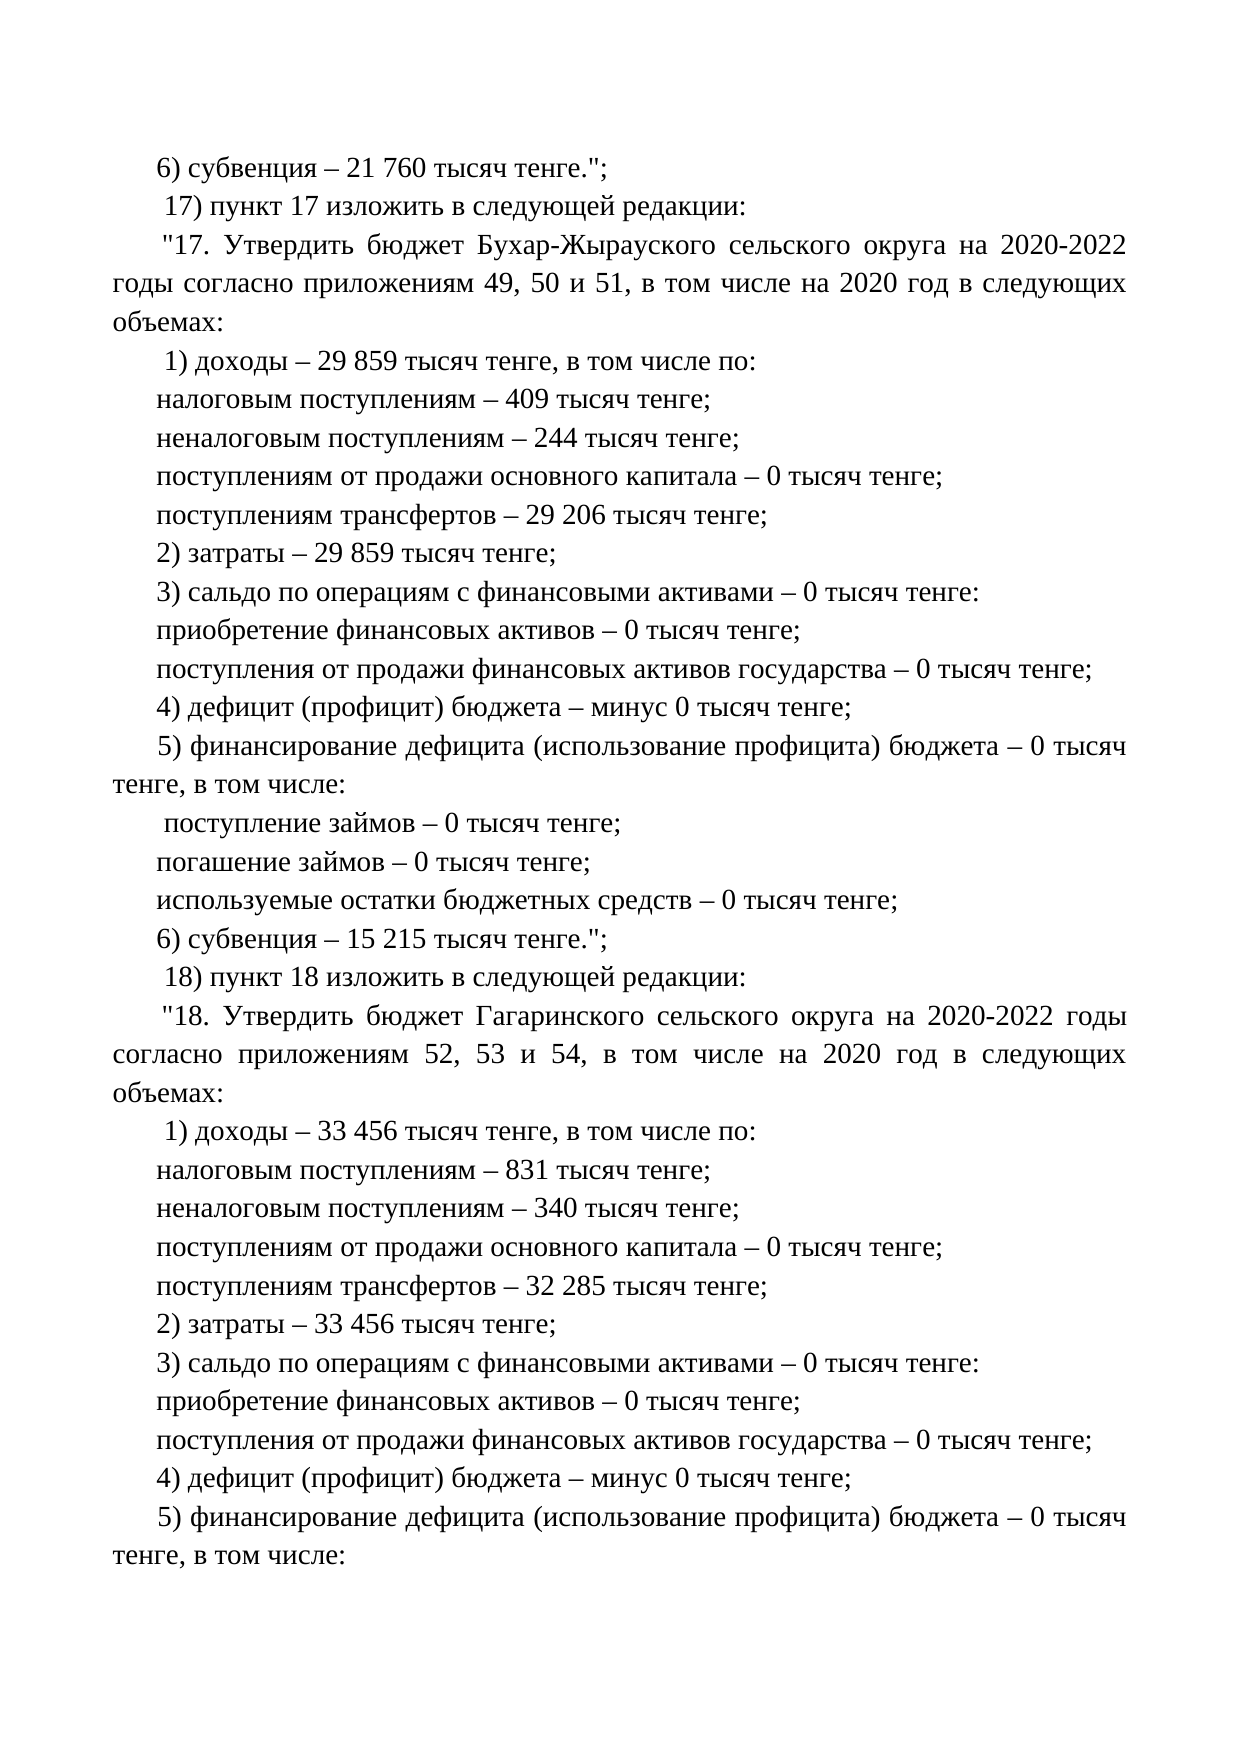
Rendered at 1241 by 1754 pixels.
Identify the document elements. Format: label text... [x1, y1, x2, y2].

text 1) доходы – 33 456 тысяч тенге, в том числе по: [112, 1113, 1128, 1147]
text поступлениям от продажи основного капитала – 0 тысяч тенге; [112, 458, 1128, 492]
text налоговым поступлениям – 831 тысяч тенге; [112, 1152, 1128, 1186]
text "17. Утвердить бюджет Бухар-Жырауского сельского округа на 2020-2022 годы согласно приложениям 49, 50 и 51, в том числе на 2020 год в следующих объемах: [112, 227, 1128, 338]
text используемые остатки бюджетных средств – 0 тысяч тенге; [112, 882, 1128, 916]
text приобретение финансовых активов – 0 тысяч тенге; [112, 612, 1128, 646]
text 2) затраты – 33 456 тысяч тенге; [112, 1306, 1128, 1340]
text налоговым поступлениям – 409 тысяч тенге; [112, 381, 1128, 415]
text неналоговым поступлениям – 244 тысяч тенге; [112, 420, 1128, 453]
text 4) дефицит (профицит) бюджета – минус 0 тысяч тенге; [112, 1460, 1128, 1494]
text поступлениям от продажи основного капитала – 0 тысяч тенге; [112, 1229, 1128, 1263]
text 6) субвенция – 15 215 тысяч тенге."; [112, 921, 1128, 954]
text 4) дефицит (профицит) бюджета – минус 0 тысяч тенге; [112, 689, 1128, 723]
text 5) финансирование дефицита (использование профицита) бюджета – 0 тысяч тенге, в том числе: [112, 1499, 1128, 1571]
text поступления от продажи финансовых активов государства – 0 тысяч тенге; [112, 651, 1128, 684]
text 3) сальдо по операциям с финансовыми активами – 0 тысяч тенге: [112, 1345, 1128, 1378]
text 18) пункт 18 изложить в следующей редакции: [112, 959, 1128, 993]
text 17) пункт 17 изложить в следующей редакции: [112, 188, 1128, 222]
text неналоговым поступлениям – 340 тысяч тенге; [112, 1191, 1128, 1224]
text 6) субвенция – 21 760 тысяч тенге."; [112, 150, 1128, 183]
text 2) затраты – 29 859 тысяч тенге; [112, 535, 1128, 569]
text погашение займов – 0 тысяч тенге; [112, 844, 1128, 877]
text 1) доходы – 29 859 тысяч тенге, в том числе по: [112, 343, 1128, 376]
text поступлениям трансфертов – 29 206 тысяч тенге; [112, 497, 1128, 530]
text приобретение финансовых активов – 0 тысяч тенге; [112, 1383, 1128, 1417]
text поступлениям трансфертов – 32 285 тысяч тенге; [112, 1268, 1128, 1301]
text поступления от продажи финансовых активов государства – 0 тысяч тенге; [112, 1422, 1128, 1455]
text поступление займов – 0 тысяч тенге; [112, 805, 1128, 839]
text 3) сальдо по операциям с финансовыми активами – 0 тысяч тенге: [112, 574, 1128, 607]
text "18. Утвердить бюджет Гагаринского сельского округа на 2020-2022 годы согласно приложениям 52, 53 и 54, в том числе на 2020 год в следующих объемах: [112, 998, 1128, 1108]
text 5) финансирование дефицита (использование профицита) бюджета – 0 тысяч тенге, в том числе: [112, 728, 1128, 800]
